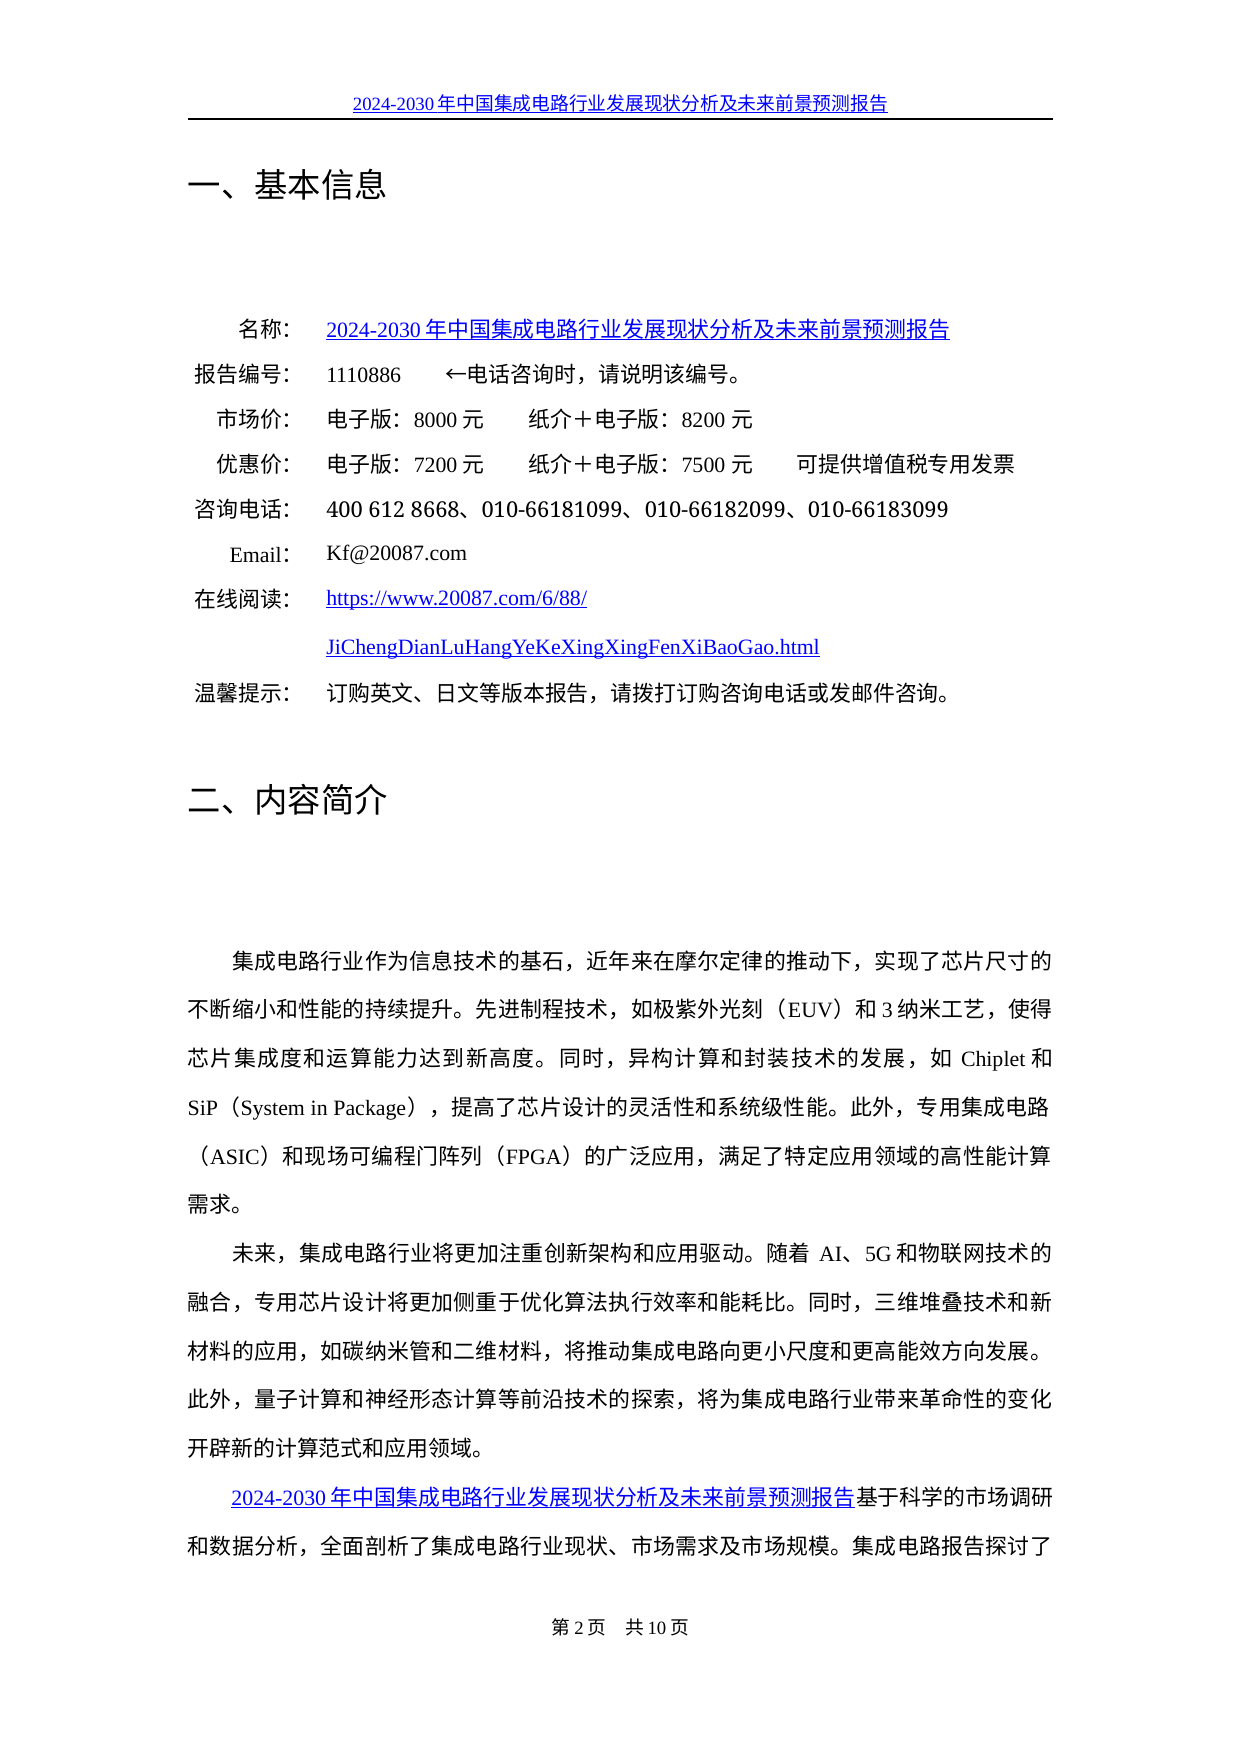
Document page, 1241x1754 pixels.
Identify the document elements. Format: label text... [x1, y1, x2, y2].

table_header 名称： [167, 312, 315, 357]
table_cell 电子版：8000 元 纸介＋电子版：8200 元 [315, 402, 1073, 447]
table_cell 1110886 ←电话咨询时，请说明该编号。 [315, 357, 1073, 402]
table_cell 电子版：7200 元 纸介＋电子版：7500 元 可提供增值税专用发票 [315, 447, 1073, 492]
table_cell 在线阅读： [167, 582, 315, 675]
table_header 2024-2030年中国集成电路行业发展现状分析及未来前景预测报告 [315, 312, 1073, 357]
table_cell Kf@20087.com [315, 537, 1073, 582]
table_cell 咨询电话： [167, 492, 315, 537]
table_cell 订购英文、日文等版本报告，请拨打订购咨询电话或发邮件咨询。 [315, 675, 1073, 720]
table_cell 优惠价： [167, 447, 315, 492]
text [187, 943, 1053, 1561]
table_cell [315, 582, 1073, 675]
table_cell 报告编号： [167, 357, 315, 402]
table_cell 温馨提示： [167, 675, 315, 720]
table_cell Email： [167, 537, 315, 582]
title 一、基本信息 [187, 150, 1053, 215]
table_cell 市场价： [167, 402, 315, 447]
table_cell 400 612 8668、010-66181099、010-66182099、010-66183099 [315, 492, 1073, 537]
title 二、内容简介 [187, 766, 1053, 831]
